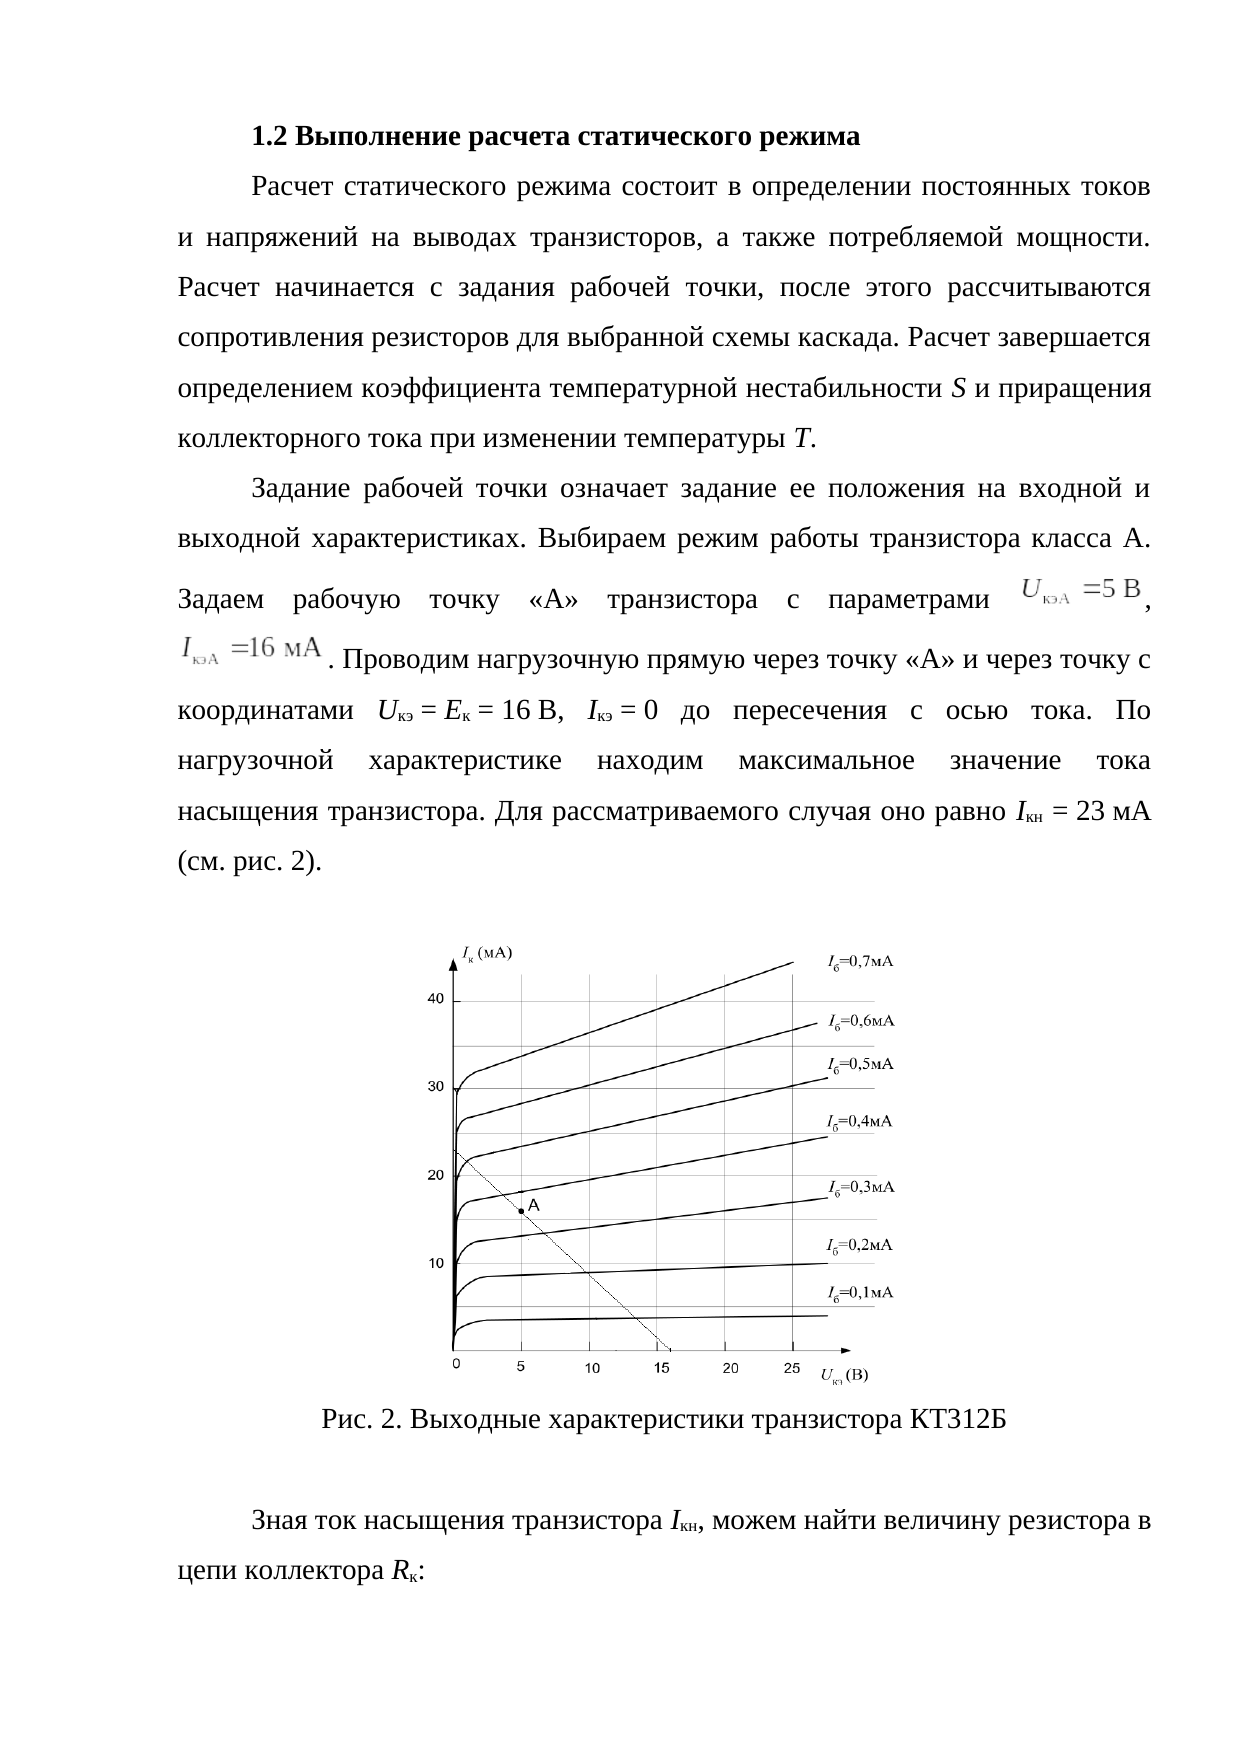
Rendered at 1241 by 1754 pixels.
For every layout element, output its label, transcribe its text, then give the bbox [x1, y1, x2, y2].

text Расчет статического режима состоит в определении постоянных токов и напряжений на выводах транзисторов, а также потребляемой мощности. Расчет начинается с задания рабочей точки, после этого рассчитываются сопротивления резисторов для выбранной схемы каскада. Расчет завершается определением коэффициента температурной нестабильности S и приращения коллекторного тока при изменении температуры Т. [177, 168, 1152, 453]
text Рис. 2. Выходные характеристики транзистора КТ312Б [177, 1401, 1152, 1435]
picture [407, 943, 922, 1385]
subtitle 1.2 Выполнение расчета статического режима [177, 118, 1152, 152]
text Зная ток насыщения транзистора Iкн, можем найти величину резистора в цепи коллектора Rк: [177, 1502, 1152, 1586]
text Задание рабочей точки означает задание ее положения на входной и выходной характеристиках. Выбираем режим работы транзистора класса А. Задаем рабочую точку «А» транзистора с параметрами , . Проводим нагрузочную прямую через точку «А» и через точку с координатами Uкэ = Ек = 16 В, Iкэ = 0 до пересечения с осью тока. По нагрузочной характеристике находим максимальное значение тока насыщения транзистора. Для рассматриваемого случая оно равно Iкн = 23 мА (см. рис. 2). [177, 470, 1152, 876]
